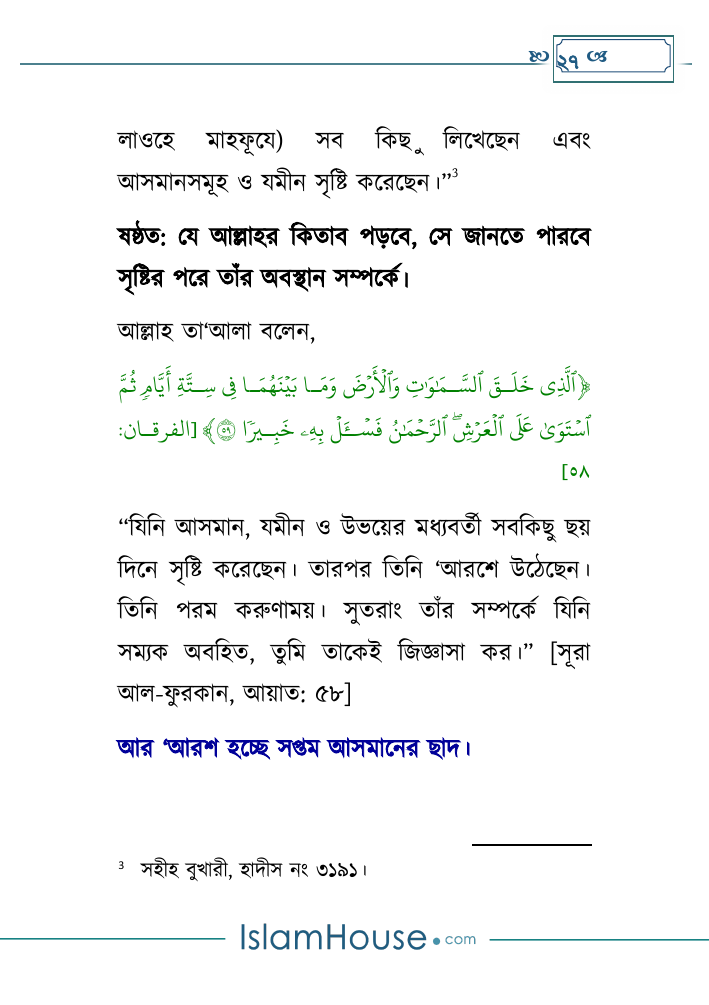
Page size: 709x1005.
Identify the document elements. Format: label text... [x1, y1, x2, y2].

picture [233, 919, 709, 956]
text ষষ্ঠত: যে আল্লাহর কিতাব পড়বে, সে জানতে পারবে সৃষ্টির পরে তাঁর অবস্থান সম্পর্কে। [118, 213, 591, 296]
text ﴿ٱلَّذِي خَلَقَ ٱلسَّمَٰوَٰتِ وَٱلۡأَرۡضَ وَمَا بَيۡنَهُمَا فِي سِتَّةِ أَيَّامٖ ثُمَّ ٱسۡتَوَىٰ عَلَى ٱلۡعَرۡشِۖ ٱلرَّحۡمَٰنُ فَسۡ‍َٔلۡ بِهِۦ خَبِيرٗا ٥٩﴾ [الفرقان: ٥٨] [118, 363, 591, 493]
text আল্লাহ তা‘আলা বলেন, [118, 309, 591, 350]
text “যিনি আসমান, যমীন ও উভয়ের মধ্যবর্তী সবকিছু ছয় দিনে সৃষ্টি করেছেন। তারপর তিনি ‘আরশে উঠেছেন। তিনি পরম করুণাময়। সুতরাং তাঁর সম্পর্কে যিনি সম্যক অবহিত, তুমি তাকেই জিজ্ঞাসা কর।” [সূরা আল-ফুরকান, আয়াত: ৫৮] [118, 505, 591, 713]
text আর ‘আরশ হচ্ছে সপ্তম আসমানের ছাদ। [118, 725, 591, 767]
picture [0, 918, 226, 955]
